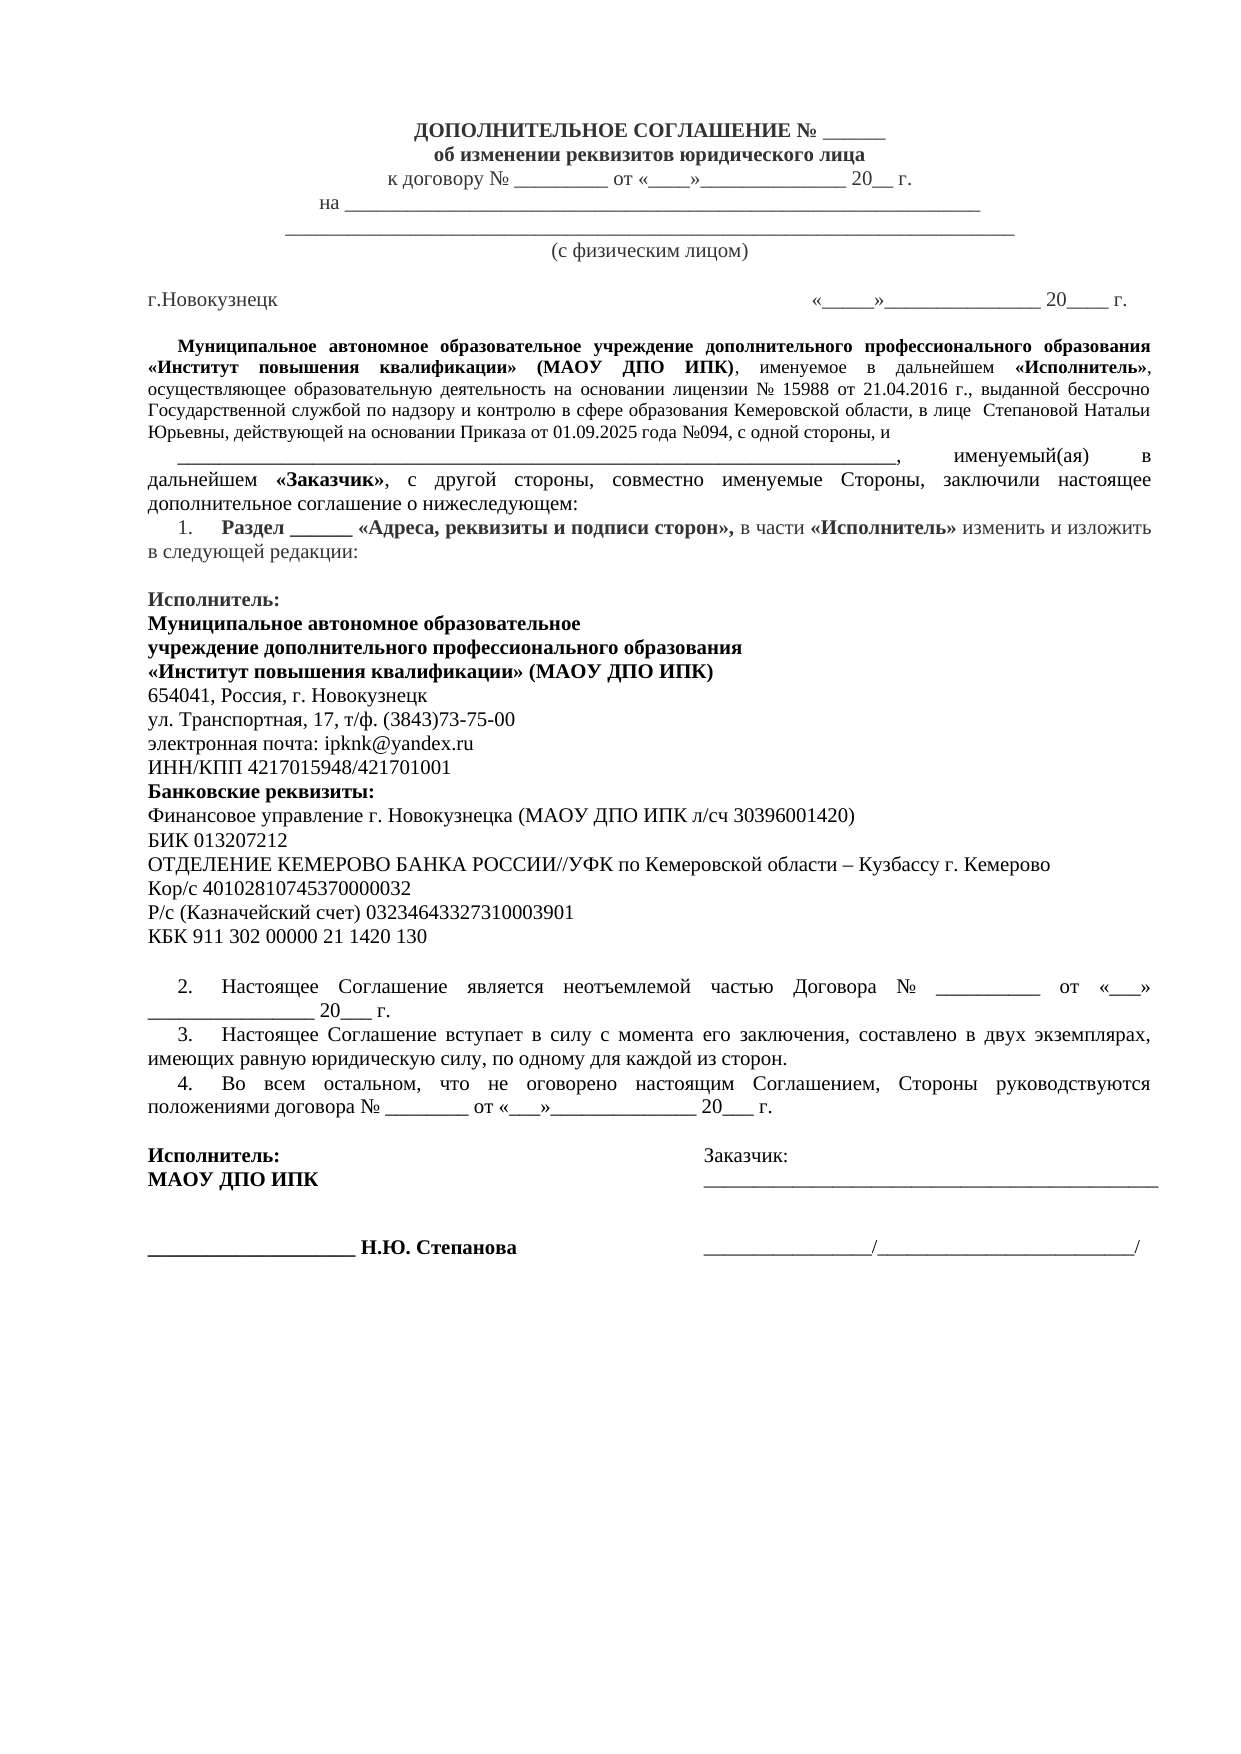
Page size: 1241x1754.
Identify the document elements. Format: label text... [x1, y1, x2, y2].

list Настоящее Соглашение вступает в силу с момента его заключения, составлено в двух экземплярах, имеющих равную юридическую силу, по одному для каждой из сторон. [148, 1022, 1152, 1070]
text ул. Транспортная, 17, т/ф. (3843)73-75-00 [148, 707, 1152, 731]
table_cell _________________/__________________________/ [693, 1235, 1196, 1259]
text ОТДЕЛЕНИЕ КЕМЕРОВО БАНКА РОССИИ//УФК по Кемеровской области – Кузбассу г. Кемерово [148, 852, 1152, 876]
list Настоящее Соглашение является неотъемлемой частью Договора № __________ от «___» ________________ 20___ г. [148, 974, 1152, 1022]
text Муниципальное автономное образовательное учреждение дополнительного профессионального образования «Институт повышения квалификации» (МАОУ ДПО ИПК), именуемое в дальнейшем «Исполнитель», осуществляющее образовательную деятельность на основании лицензии № 15988 от 21.04.2016 г., выданной бессрочно Государственной службой по надзору и контролю в сфере образования Кемеровской области, в лице Степановой Натальи Юрьевны, действующей на основании Приказа от 01.09.2025 года №094, с одной стороны, и [148, 335, 1152, 442]
text об изменении реквизитов юридического лица [148, 142, 1152, 166]
text ______________________________________________________________________ [148, 214, 1152, 238]
text БИК 013207212 [148, 827, 1152, 852]
text _____________________________________________________________________, именуемый(ая) в дальнейшем «Заказчик», с другой стороны, совместно именуемые Стороны, заключили настоящее дополнительное соглашение о нижеследующем: [148, 442, 1152, 515]
text 654041, Россия, г. Новокузнецк [148, 683, 1152, 707]
text Исполнитель: [148, 587, 1152, 611]
text учреждение дополнительного профессионального образования [148, 635, 1152, 659]
text к договору № _________ от «____»______________ 20__ г. [148, 166, 1152, 190]
list Раздел ______ «Адреса, реквизиты и подписи сторон», в части «Исполнитель» изменить и изложить в следующей редакции: [148, 515, 1152, 563]
text Муниципальное автономное образовательное [148, 611, 1152, 635]
table_header Заказчик: ______________________________________________ [693, 1143, 1196, 1235]
table_header Исполнитель: МАОУ ДПО ИПК [136, 1143, 692, 1235]
text Финансовое управление г. Новокузнецка (МАОУ ДПО ИПК л/сч 30396001420) [148, 803, 1152, 827]
text «Институт повышения квалификации» (МАОУ ДПО ИПК) [148, 659, 1152, 683]
text КБК 911 302 00000 21 1420 130 [148, 924, 1152, 948]
text ИНН/КПП 4217015948/421701001 [148, 755, 1152, 779]
text Кор/с 40102810745370000032 [148, 876, 1152, 900]
text электронная почта: ipknk@yandex.ru [148, 731, 1152, 755]
text г.Новокузнецк «_____»_______________ 20____ г. [148, 287, 1152, 311]
text Банковские реквизиты: [148, 779, 1152, 803]
list Во всем остальном, что не оговорено настоящим Соглашением, Стороны руководствуются положениями договора № ________ от «___»______________ 20___ г. [148, 1070, 1152, 1118]
text (с физическим лицом) [148, 238, 1152, 262]
text на _____________________________________________________________ [148, 190, 1152, 214]
text Р/с (Казначейский счет) 03234643327310003901 [148, 900, 1152, 924]
table_cell _____________________ Н.Ю. Степанова [136, 1235, 692, 1259]
text ДОПОЛНИТЕЛЬНОЕ СОГЛАШЕНИЕ № ______ [148, 118, 1152, 142]
